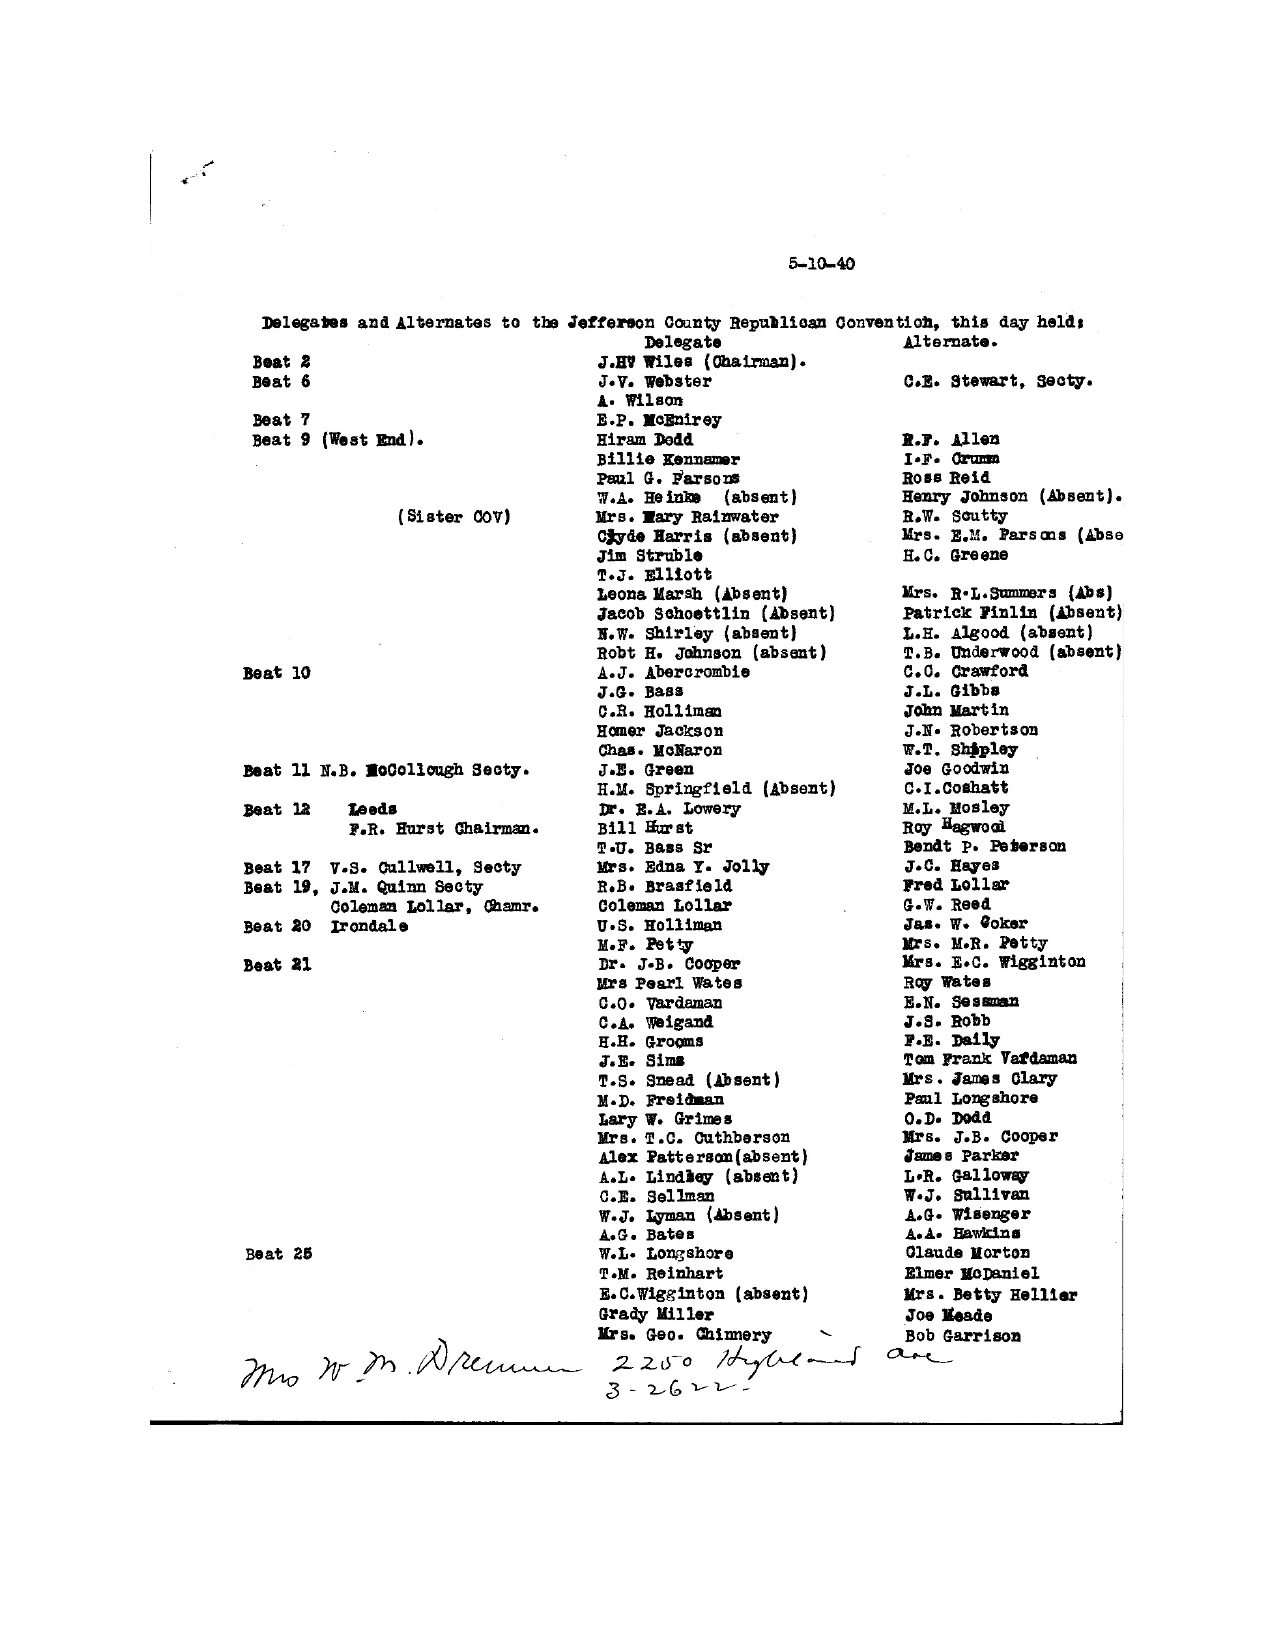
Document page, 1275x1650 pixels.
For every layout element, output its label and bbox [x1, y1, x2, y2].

picture [150, 150, 1124, 1425]
